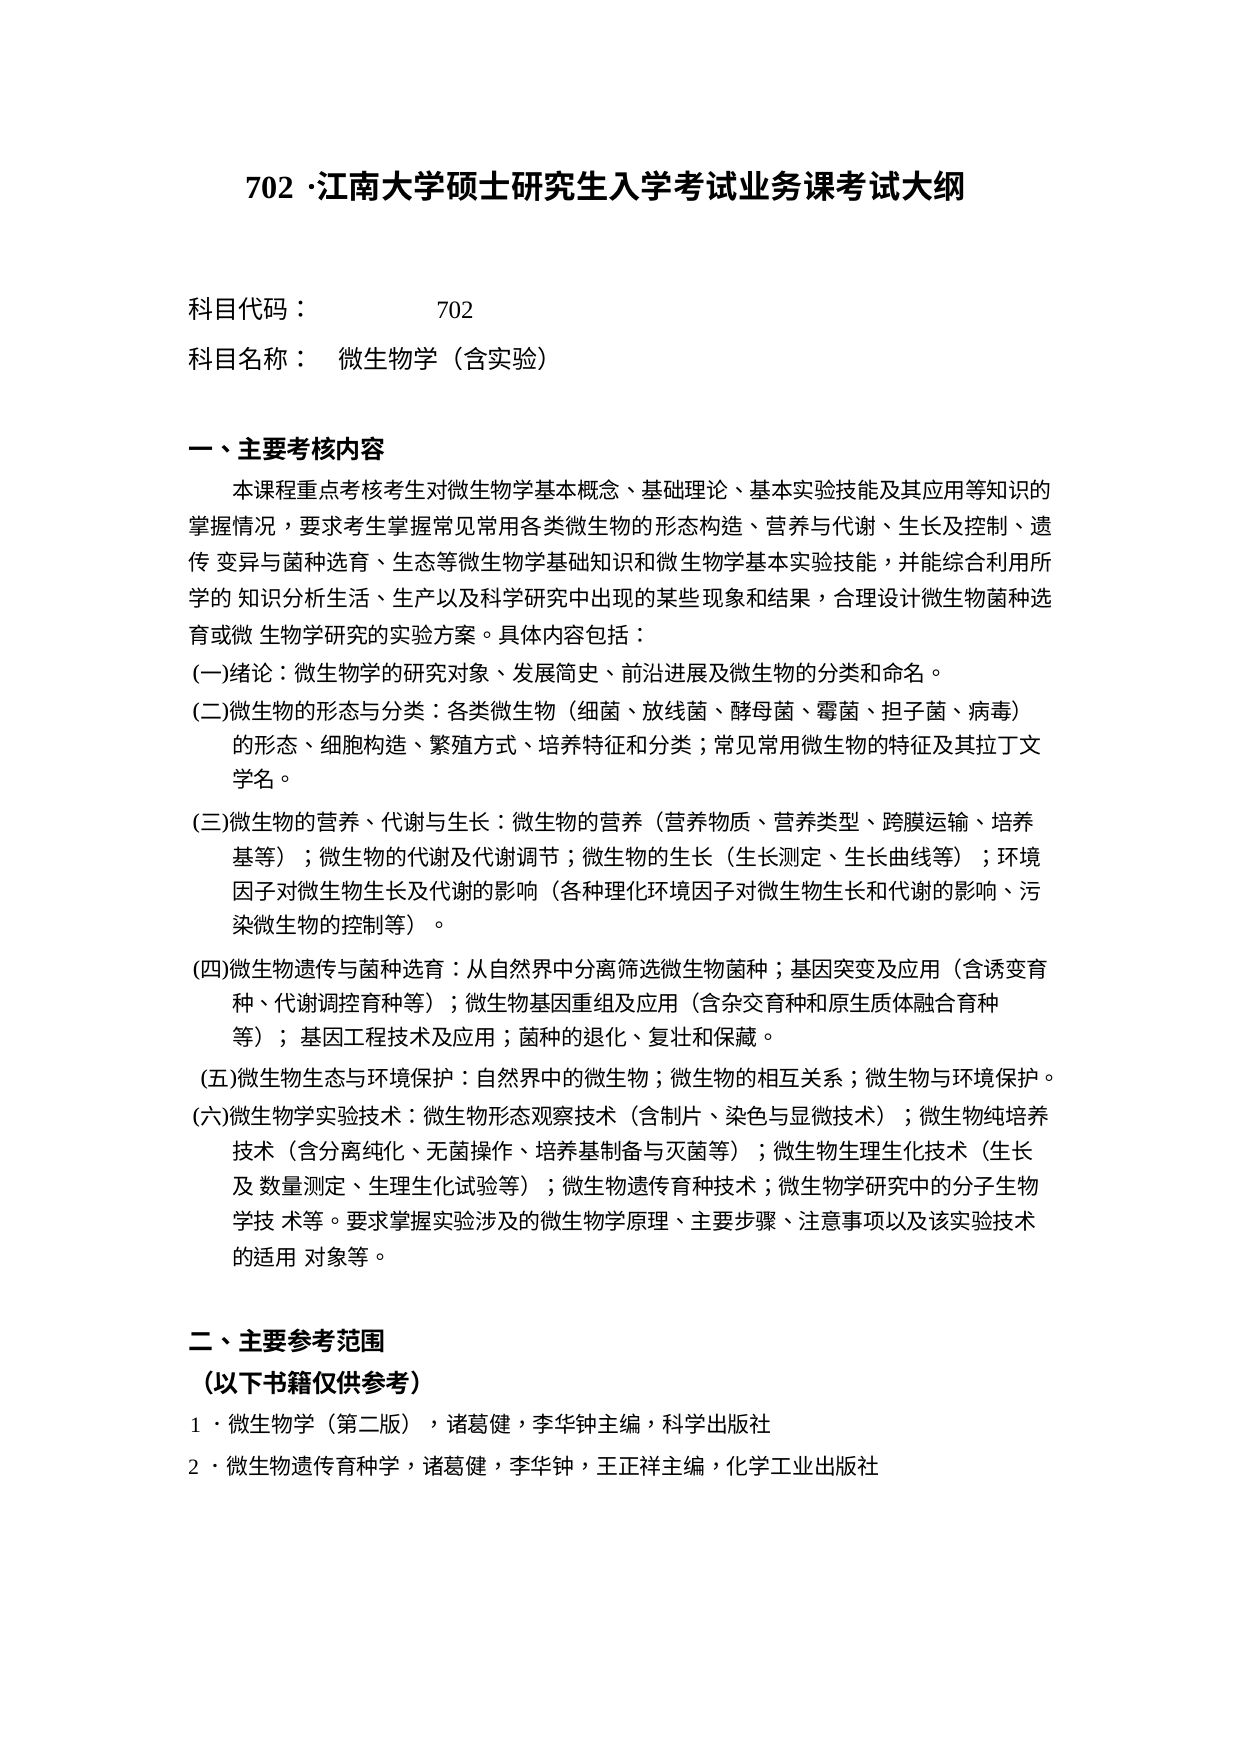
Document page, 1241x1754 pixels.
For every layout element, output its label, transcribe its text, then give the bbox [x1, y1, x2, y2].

text （以下书籍仅供参考） [189, 1367, 1061, 1398]
text (三)微生物的营养、代谢与生长：微生物的营养（营养物质、营养类型、跨膜运输、培养 基等）；微生物的代谢及代谢调节；微生物的生长（生长测定、生长曲线等）；环境 因子对微生物生长及代谢的影响（各种理化环境因子对微生物生长和代谢的影响、污 染微生物的控制等）。 [192, 807, 1041, 940]
text 科目代码： 702 [188, 293, 1061, 324]
text 一、主要考核内容 [189, 434, 1061, 464]
text 二、主要参考范围 [189, 1326, 1061, 1357]
text 科目名称： 微生物学（含实验） [188, 343, 1061, 374]
text (一)绪论：微生物学的研究对象、发展简史、前沿进展及微生物的分类和命名。 [192, 659, 1061, 686]
text (四)微生物遗传与菌种选育：从自然界中分离筛选微生物菌种；基因突变及应用（含诱变育 种、代谢调控育种等）；微生物基因重组及应用（含杂交育种和原生质体融合育种等）； 基因工程技术及应用；菌种的退化、复壮和保藏。 [192, 954, 1053, 1051]
text 本课程重点考核考生对微生物学基本概念、基础理论、基本实验技能及其应用等知识的 掌握情况，要求考生掌握常见常用各类微生物的形态构造、营养与代谢、生长及控制、遗传 变异与菌种选育、生态等微生物学基础知识和微生物学基本实验技能，并能综合利用所学的 知识分析生活、生产以及科学研究中出现的某些现象和结果，合理设计微生物菌种选育或微 生物学研究的实验方案。具体内容包括： [188, 475, 1053, 649]
text (五)微生物生态与环境保护：自然界中的微生物；微生物的相互关系；微生物与环境保护。 [186, 1064, 1061, 1092]
text 2 ．微生物遗传育种学，诸葛健，李华钟，王正祥主编，化学工业出版社 [188, 1452, 1061, 1479]
text (二)微生物的形态与分类：各类微生物（细菌、放线菌、酵母菌、霉菌、担子菌、病毒） 的形态、细胞构造、繁殖方式、培养特征和分类；常见常用微生物的特征及其拉丁文 学名。 [192, 696, 1041, 793]
text (六)微生物学实验技术：微生物形态观察技术（含制片、染色与显微技术）；微生物纯培养 技术（含分离纯化、无菌操作、培养基制备与灭菌等）；微生物生理生化技术（生长及 数量测定、生理生化试验等）；微生物遗传育种技术；微生物学研究中的分子生物学技 术等。要求掌握实验涉及的微生物学原理、主要步骤、注意事项以及该实验技术的适用 对象等。 [192, 1101, 1053, 1271]
text 1 ．微生物学（第二版），诸葛健，李华钟主编，科学出版社 [190, 1411, 1061, 1438]
text 702 ·江南大学硕士研究生入学考试业务课考试大纲 [245, 166, 1061, 207]
